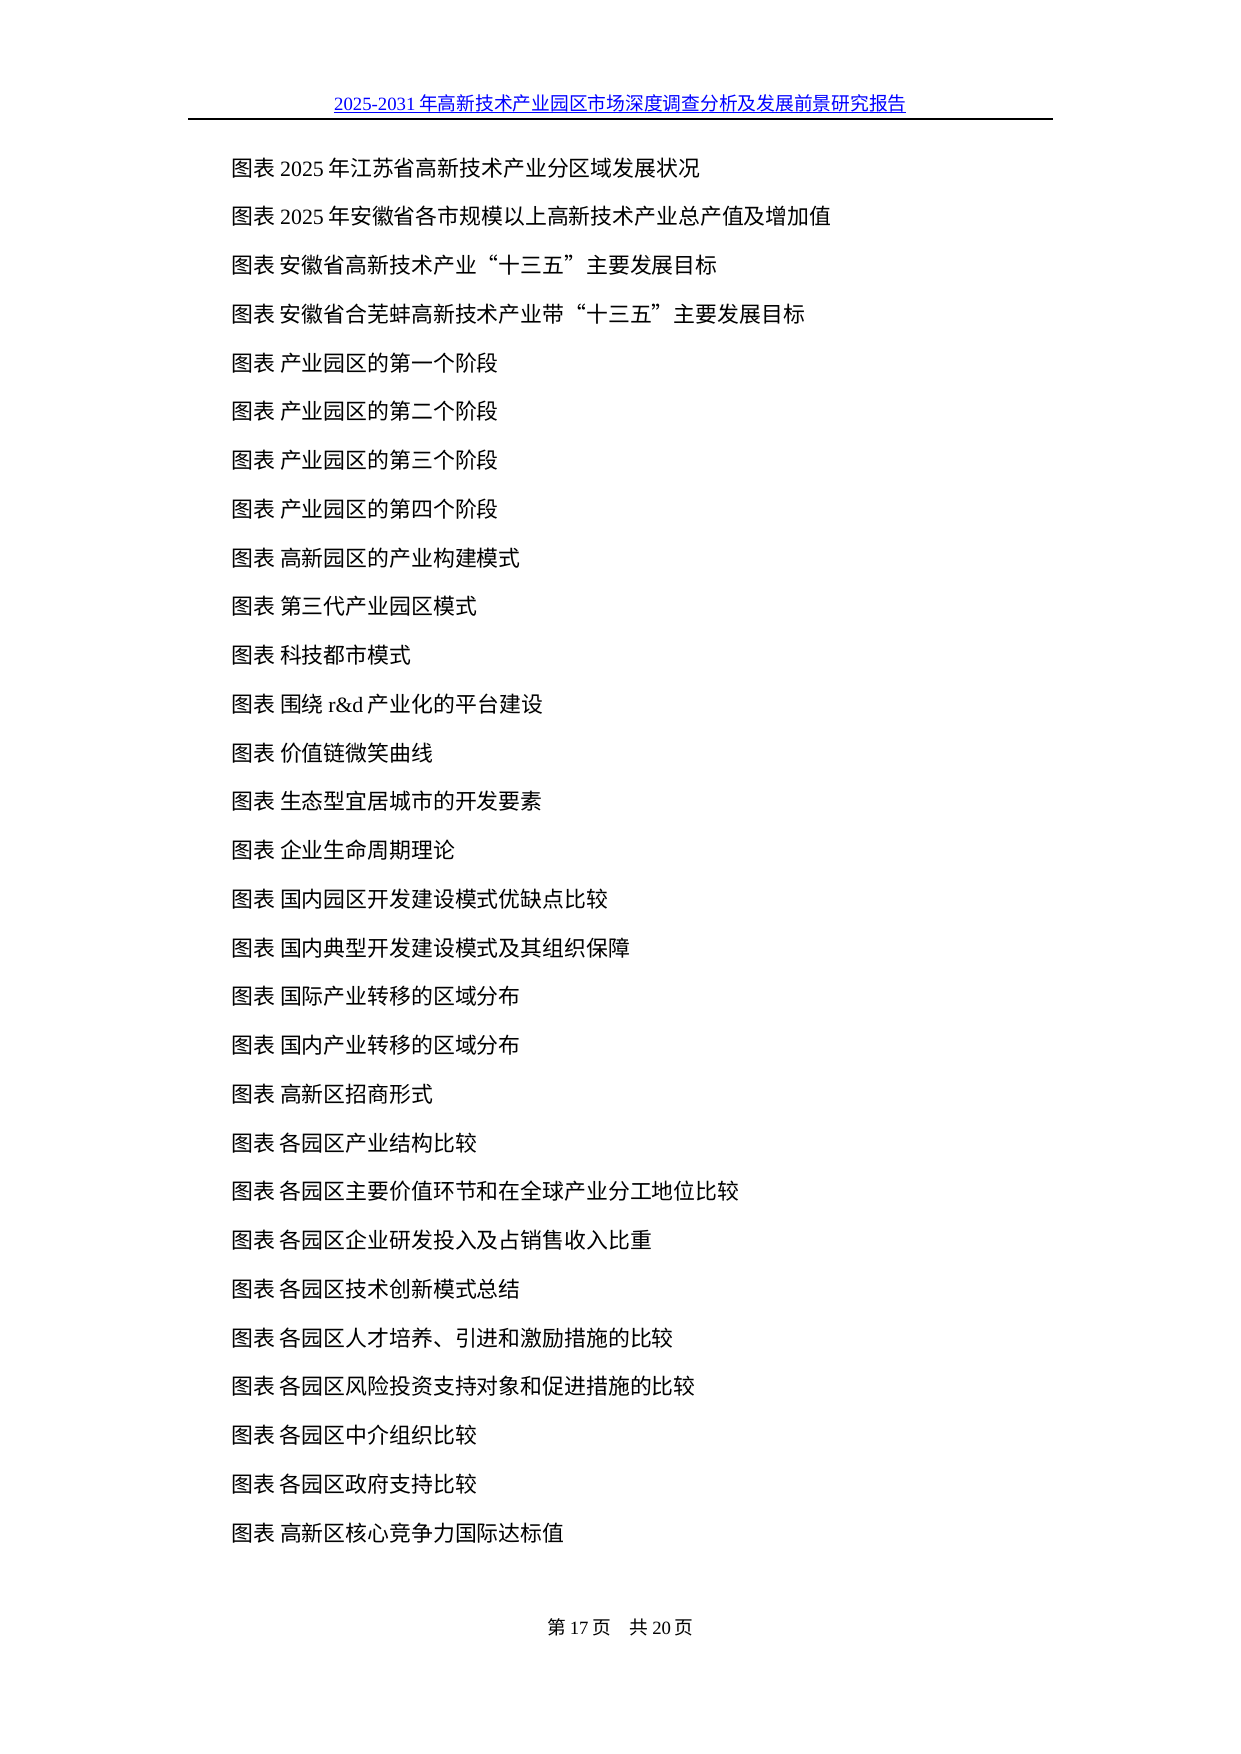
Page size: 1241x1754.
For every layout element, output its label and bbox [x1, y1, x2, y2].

text [187, 150, 1053, 1548]
